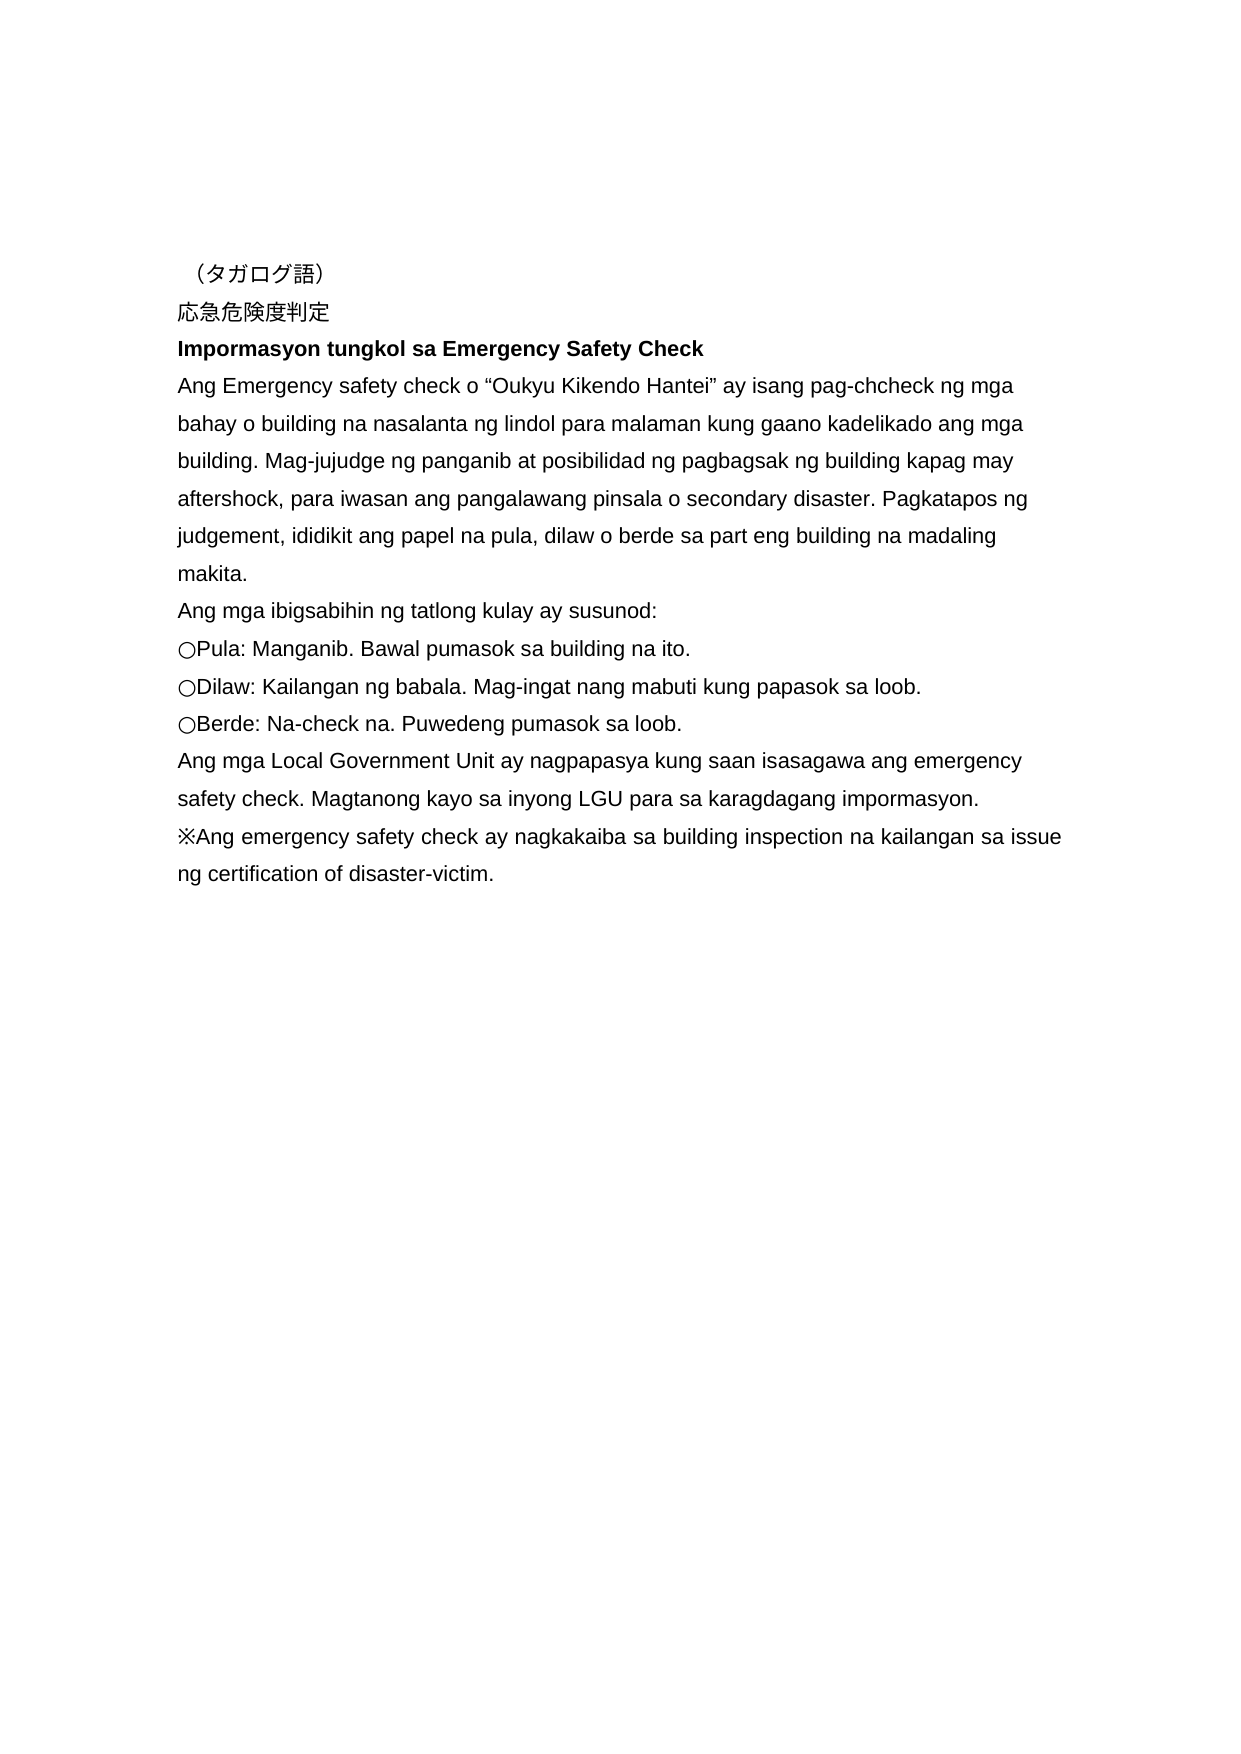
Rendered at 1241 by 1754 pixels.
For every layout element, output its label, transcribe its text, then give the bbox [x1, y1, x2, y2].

text ○Dilaw: Kailangan ng babala. Mag-ingat nang mabuti kung papasok sa loob. [177, 667, 1063, 704]
text Ang mga Local Government Unit ay nagpapasya kung saan isasagawa ang emergency safety check. Magtanong kayo sa inyong LGU para sa karagdagang impormasyon. [177, 742, 1063, 817]
text ○Pula: Manganib. Bawal pumasok sa building na ito. [177, 629, 1063, 667]
text Ang mga ibigsabihin ng tatlong kulay ay susunod: [177, 592, 1063, 629]
text Ang Emergency safety check o “Oukyu Kikendo Hantei” ay isang pag-chcheck ng mga bahay o building na nasalanta ng lindol para malaman kung gaano kadelikado ang mga building. Mag-jujudge ng panganib at posibilidad ng pagbagsak ng building kapag may aftershock, para iwasan ang pangalawang pinsala o secondary disaster. Pagkatapos ng judgement, ididikit ang papel na pula, dilaw o berde sa part eng building na madaling makita. [177, 367, 1063, 592]
text Impormasyon tungkol sa Emergency Safety Check [177, 329, 1063, 367]
text ○Berde: Na-check na. Puwedeng pumasok sa loob. [177, 704, 1063, 742]
text 応急危険度判定 [177, 292, 1063, 329]
text ※Ang emergency safety check ay nagkakaiba sa building inspection na kailangan sa issue ng certification of disaster-victim. [177, 817, 1063, 892]
text （タガログ語） [177, 254, 1063, 292]
